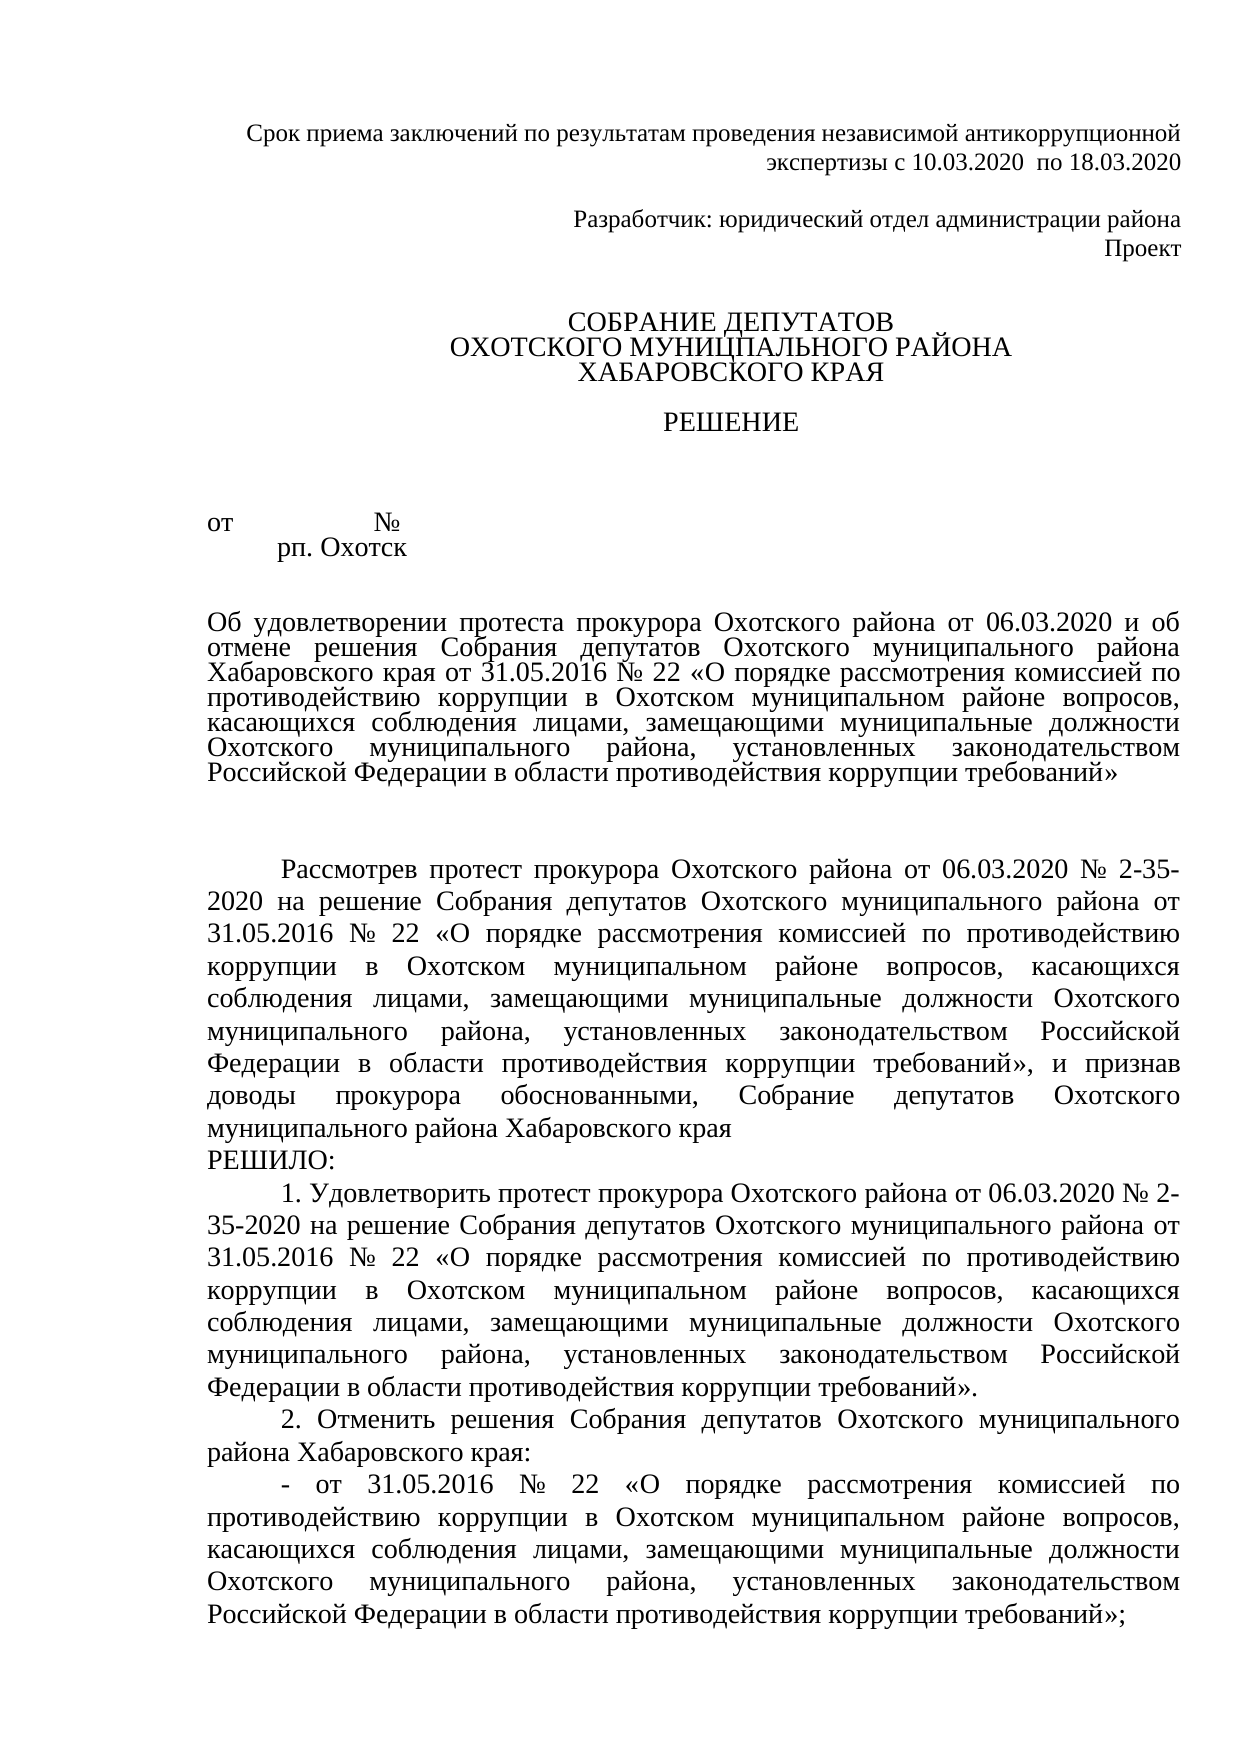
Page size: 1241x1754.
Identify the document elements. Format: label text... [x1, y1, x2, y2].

text рп. Охотск [207, 537, 1181, 562]
text Проект [207, 233, 1181, 262]
text Срок приема заключений по результатам проведения независимой антикоррупционной экспертизы с 10.03.2020 по 18.03.2020 [207, 118, 1181, 176]
text ОХОТСКОГО МУНИЦПАЛЬНОГО РАЙОНА [207, 337, 1181, 362]
text РЕШЕНИЕ [207, 412, 1181, 437]
text СОБРАНИЕ ДЕПУТАТОВ [207, 312, 1181, 337]
text ХАБАРОВСКОГО КРАЯ [207, 362, 1181, 387]
text от № [207, 512, 1181, 537]
text Разработчик: юридический отдел администрации района [207, 204, 1181, 233]
text Рассмотрев протест прокурора Охотского района от 06.03.2020 № 2-35-2020 на решение Собрания депутатов Охотского муниципального района от 31.05.2016 № 22 «О порядке рассмотрения комиссией по противодействию коррупции в Охотском муниципальном районе вопросов, касающихся соблюдения лицами, замещающими муниципальные должности Охотского муниципального района, установленных законодательством Российской Федерации в области противодействия коррупции требований», и признав доводы прокурора обоснованными, Собрание депутатов Охотского муниципального района Хабаровского края [207, 852, 1181, 1143]
text - от 31.05.2016 № 22 «О порядке рассмотрения комиссией по противодействию коррупции в Охотском муниципальном районе вопросов, касающихся соблюдения лицами, замещающими муниципальные должности Охотского муниципального района, установленных законодательством Российской Федерации в области противодействия коррупции требований»; [207, 1467, 1181, 1629]
text 2. Отменить решения Собрания депутатов Охотского муниципального района Хабаровского края: [207, 1402, 1181, 1467]
text Об удовлетворении протеста прокурора Охотского района от 06.03.2020 и об отмене решения Собрания депутатов Охотского муниципального района Хабаровского края от 31.05.2016 № 22 «О порядке рассмотрения комиссией по противодействию коррупции в Охотском муниципальном районе вопросов, касающихся соблюдения лицами, замещающими муниципальные должности Охотского муниципального района, установленных законодательством Российской Федерации в области противодействия коррупции требований» [207, 612, 1181, 787]
text 1. Удовлетворить протест прокурора Охотского района от 06.03.2020 № 2-35-2020 на решение Собрания депутатов Охотского муниципального района от 31.05.2016 № 22 «О порядке рассмотрения комиссией по противодействию коррупции в Охотском муниципальном районе вопросов, касающихся соблюдения лицами, замещающими муниципальные должности Охотского муниципального района, установленных законодательством Российской Федерации в области противодействия коррупции требований». [207, 1176, 1181, 1402]
text РЕШИЛО: [207, 1143, 1181, 1176]
